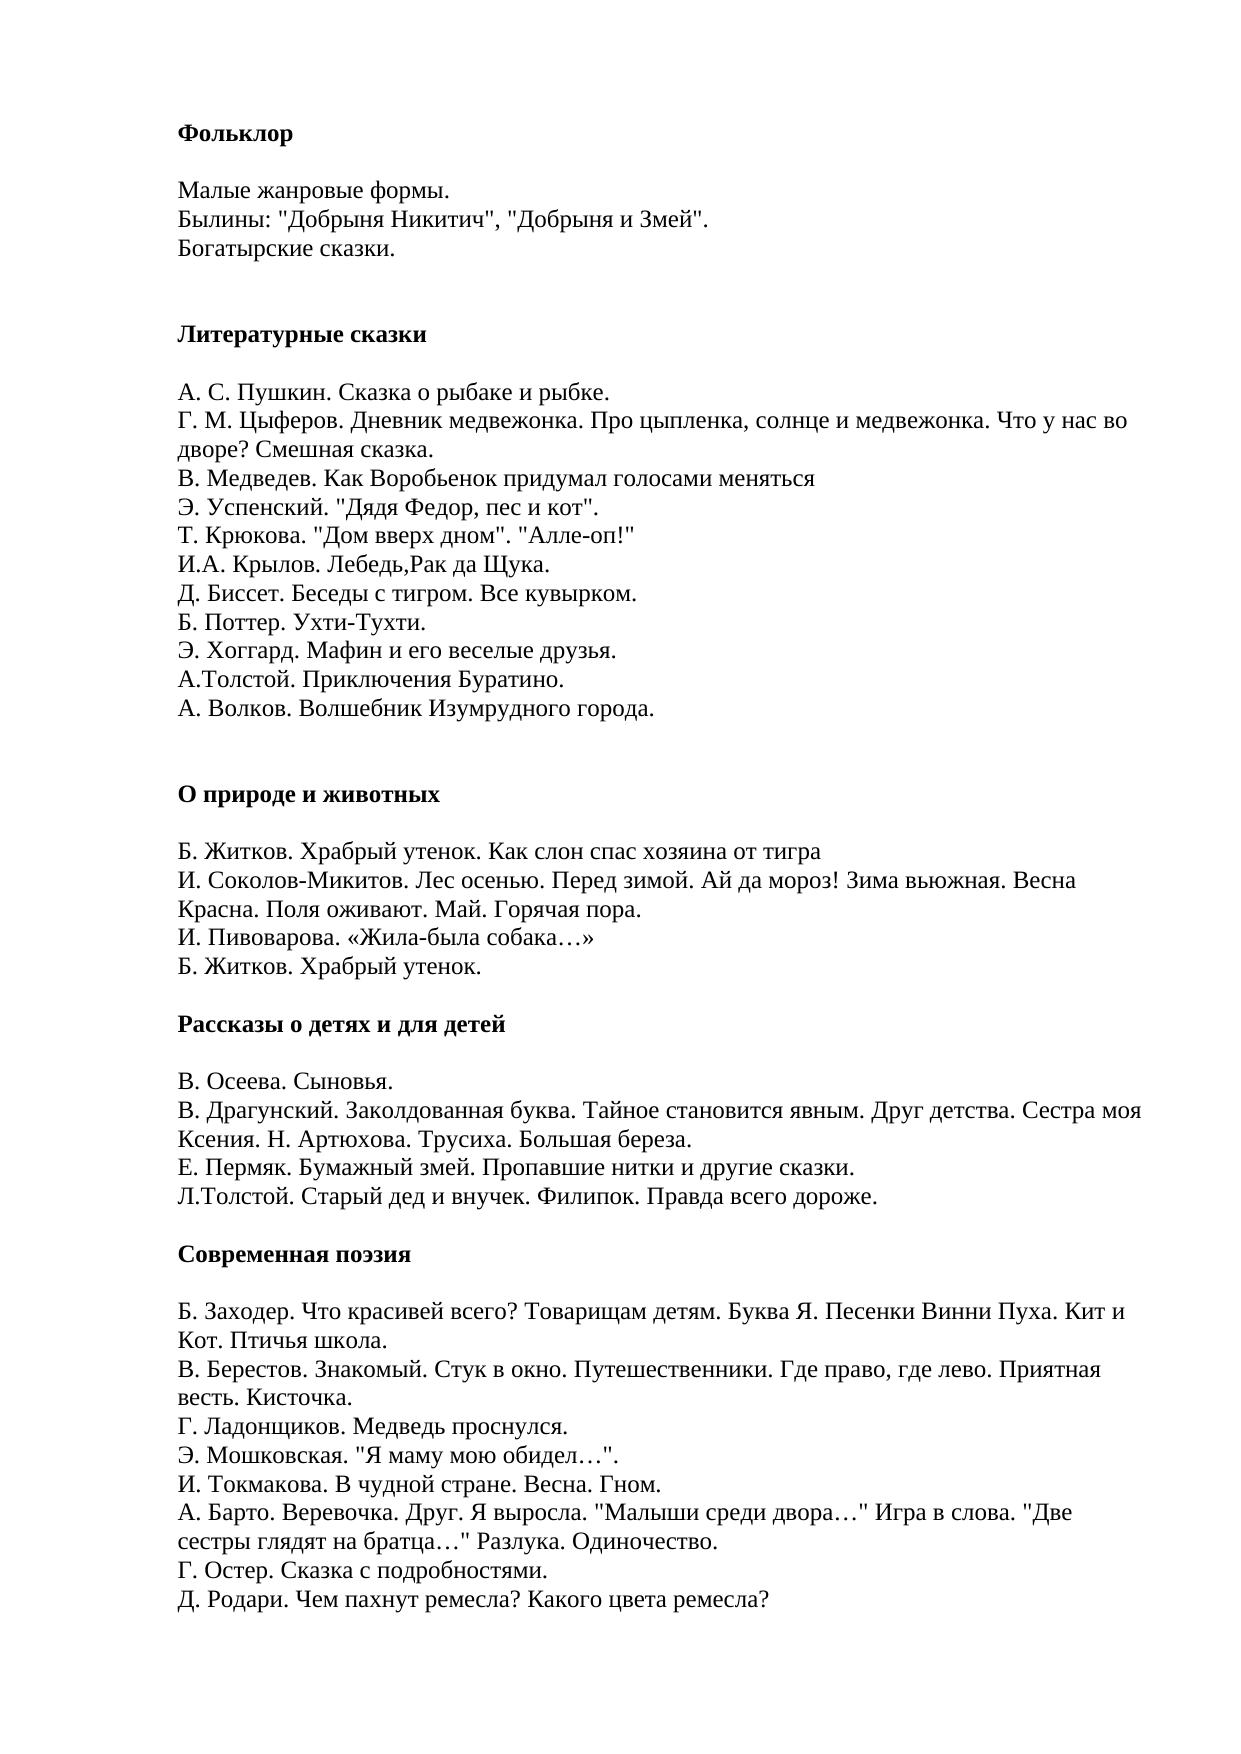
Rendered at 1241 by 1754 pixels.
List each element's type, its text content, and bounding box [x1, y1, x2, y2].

text Б. Житков. Храбрый утенок. [177, 951, 1152, 980]
text Былины: "Добрыня Никитич", "Добрыня и Змей". [177, 204, 1152, 233]
text О природе и животных [177, 779, 1152, 808]
text Э. Хоггард. Мафин и его веселые друзья. [177, 636, 1152, 664]
text А. Волков. Волшебник Изумрудного города. [177, 693, 1152, 722]
text Б. Житков. Храбрый утенок. Как слон спас хозяина от тигра [177, 836, 1152, 865]
text А. С. Пушкин. Сказка о рыбаке и рыбке. [177, 377, 1152, 406]
text Г. Ладонщиков. Медведь проснулся. [177, 1411, 1152, 1440]
text А.Толстой. Приключения Буратино. [177, 664, 1152, 693]
text Д. Родари. Чем пахнут ремесла? Какого цвета ремесла? [177, 1584, 1152, 1612]
text И. Пивоварова. «Жила-была собака…» [177, 922, 1152, 951]
text Г. М. Цыферов. Дневник медвежонка. Про цыпленка, солнце и медвежонка. Что у нас во дворе? Смешная сказка. [177, 406, 1152, 463]
text Рассказы о детях и для детей [177, 1009, 1152, 1037]
text Э. Успенский. "Дядя Федор, пес и кот". [177, 492, 1152, 521]
text Е. Пермяк. Бумажный змей. Пропавшие нитки и другие сказки. [177, 1152, 1152, 1181]
text В. Осеева. Сыновья. [177, 1066, 1152, 1095]
text Л.Толстой. Старый дед и внучек. Филипок. Правда всего дороже. [177, 1181, 1152, 1210]
text В. Драгунский. Заколдованная буква. Тайное становится явным. Друг детства. Сестра моя Ксения. Н. Артюхова. Трусиха. Большая береза. [177, 1095, 1152, 1152]
text Т. Крюкова. "Дом вверх дном". "Алле-оп!" [177, 521, 1152, 549]
text Малые жанровые формы. [177, 176, 1152, 204]
text Фольклор [177, 118, 1152, 147]
text И. Токмакова. В чудной стране. Весна. Гном. [177, 1469, 1152, 1497]
text И. Соколов-Микитов. Лес осенью. Перед зимой. Ай да мороз! Зима вьюжная. Весна Красна. Поля оживают. Май. Горячая пора. [177, 865, 1152, 922]
text Современная поэзия [177, 1239, 1152, 1267]
text А. Барто. Веревочка. Друг. Я выросла. "Малыши среди двора…" Игра в слова. "Две сестры глядят на братца…" Разлука. Одиночество. [177, 1497, 1152, 1555]
text Э. Мошковская. "Я маму мою обидел…". [177, 1440, 1152, 1469]
text Богатырские сказки. [177, 233, 1152, 262]
text Литературные сказки [177, 319, 1152, 348]
text Б. Поттер. Ухти-Тухти. [177, 607, 1152, 636]
text И.А. Крылов. Лебедь,Рак да Щука. [177, 549, 1152, 578]
text Г. Остер. Сказка с подробностями. [177, 1555, 1152, 1584]
text В. Медведев. Как Воробьенок придумал голосами меняться [177, 463, 1152, 492]
text Б. Заходер. Что красивей всего? Товарищам детям. Буква Я. Песенки Винни Пуха. Кит и Кот. Птичья школа. [177, 1296, 1152, 1354]
text Д. Биссет. Беседы с тигром. Все кувырком. [177, 578, 1152, 607]
text В. Берестов. Знакомый. Стук в окно. Путешественники. Где право, где лево. Приятная весть. Кисточка. [177, 1354, 1152, 1411]
